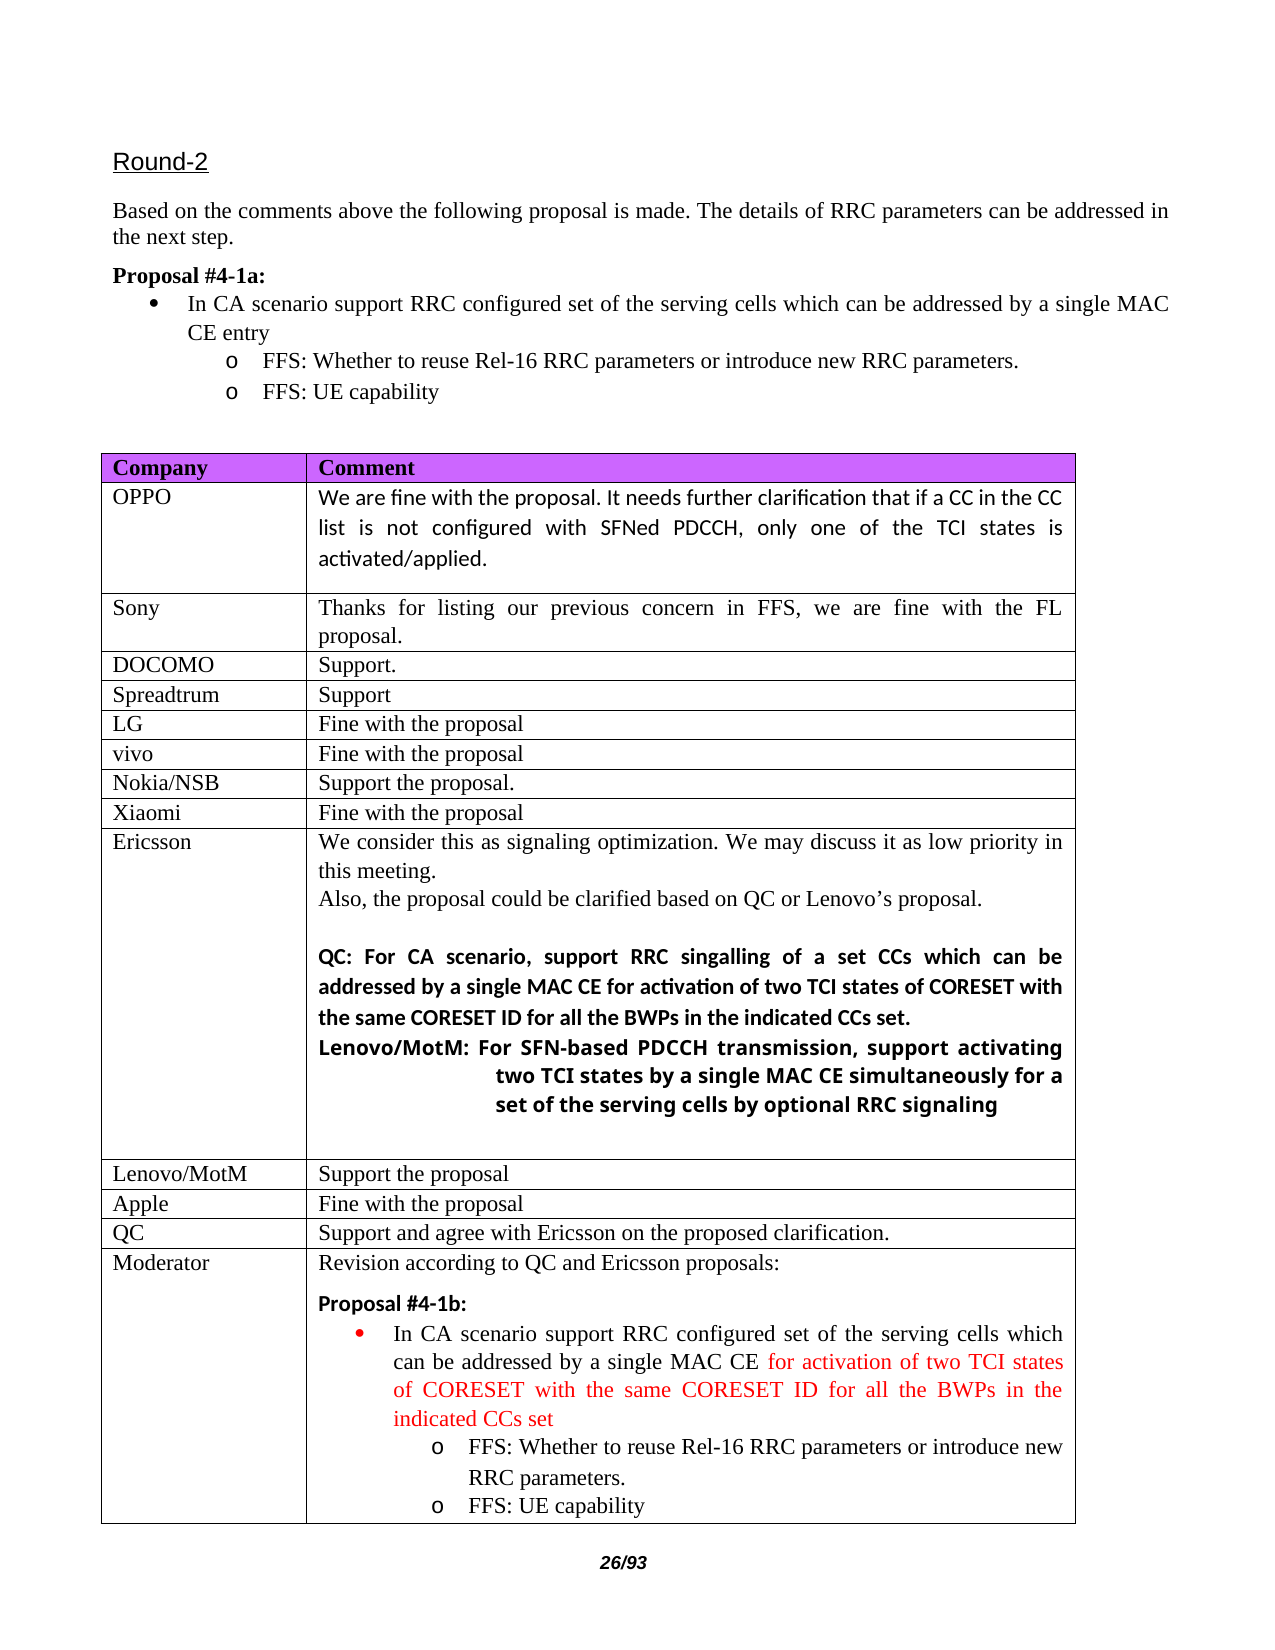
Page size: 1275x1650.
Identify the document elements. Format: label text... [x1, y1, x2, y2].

table_cell Apple [102, 1190, 306, 1218]
table_cell Thanks for listing our previous concern in FFS, we are fine with the FL proposal. [307, 594, 1075, 651]
subtitle Round-2 [112, 147, 1172, 176]
table_cell Spreadtrum [102, 681, 306, 709]
table_cell DOCOMO [102, 652, 306, 680]
table_cell Moderator [102, 1249, 306, 1522]
table_cell LG [102, 711, 306, 739]
table_cell Support the proposal [307, 1160, 1075, 1188]
table_cell Fine with the proposal [307, 711, 1075, 739]
table_header Company [102, 454, 306, 482]
table_cell vivo [102, 740, 306, 768]
table_cell Support and agree with Ericsson on the proposed clarification. [307, 1219, 1075, 1247]
text Based on the comments above the following proposal is made. The details of RRC parameters can be addressed in the next step. [112, 197, 1172, 249]
table_header Comment [307, 454, 1075, 482]
table_cell QC [102, 1219, 306, 1247]
table_cell Support the proposal. [307, 770, 1075, 798]
table_cell We are fine with the proposal. It needs further clarification that if a CC in the CC list is not configured with SFNed PDCCH, only one of the TCI states is activated/applied. [307, 483, 1075, 593]
table_cell Xiaomi [102, 799, 306, 827]
table_cell Ericsson [102, 829, 306, 1159]
list FFS: Whether to reuse Rel-16 RRC parameters or introduce new RRC parameters. [225, 347, 1172, 376]
table_cell Lenovo/MotM [102, 1160, 306, 1188]
table_cell Sony [102, 594, 306, 651]
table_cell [307, 1249, 1075, 1522]
table_cell OPPO [102, 483, 306, 593]
table_cell Support [307, 681, 1075, 709]
table_cell We consider this as signaling optimization. We may discuss it as low priority in this meeting. Also, the proposal could be clarified based on QC or Lenovo’s proposal. QC: For CA scenario, support RRC singalling of a set CCs which can be addressed by a single MAC CE for activation of two TCI states of CORESET with the same CORESET ID for all the BWPs in the indicated CCs set. Lenovo/MotM: For SFN-based PDCCH transmission, support activating two TCI states by a single MAC CE simultaneously for a set of the serving cells by optional RRC signaling [307, 829, 1075, 1159]
text Proposal #4-1a: [112, 262, 1172, 288]
table_cell Fine with the proposal [307, 799, 1075, 827]
list In CA scenario support RRC configured set of the serving cells which can be addressed by a single MAC CE entry [150, 290, 1172, 345]
table_cell Fine with the proposal [307, 740, 1075, 768]
list FFS: UE capability [225, 378, 1172, 406]
table_cell Support. [307, 652, 1075, 680]
table_cell Nokia/NSB [102, 770, 306, 798]
table_cell Fine with the proposal [307, 1190, 1075, 1218]
